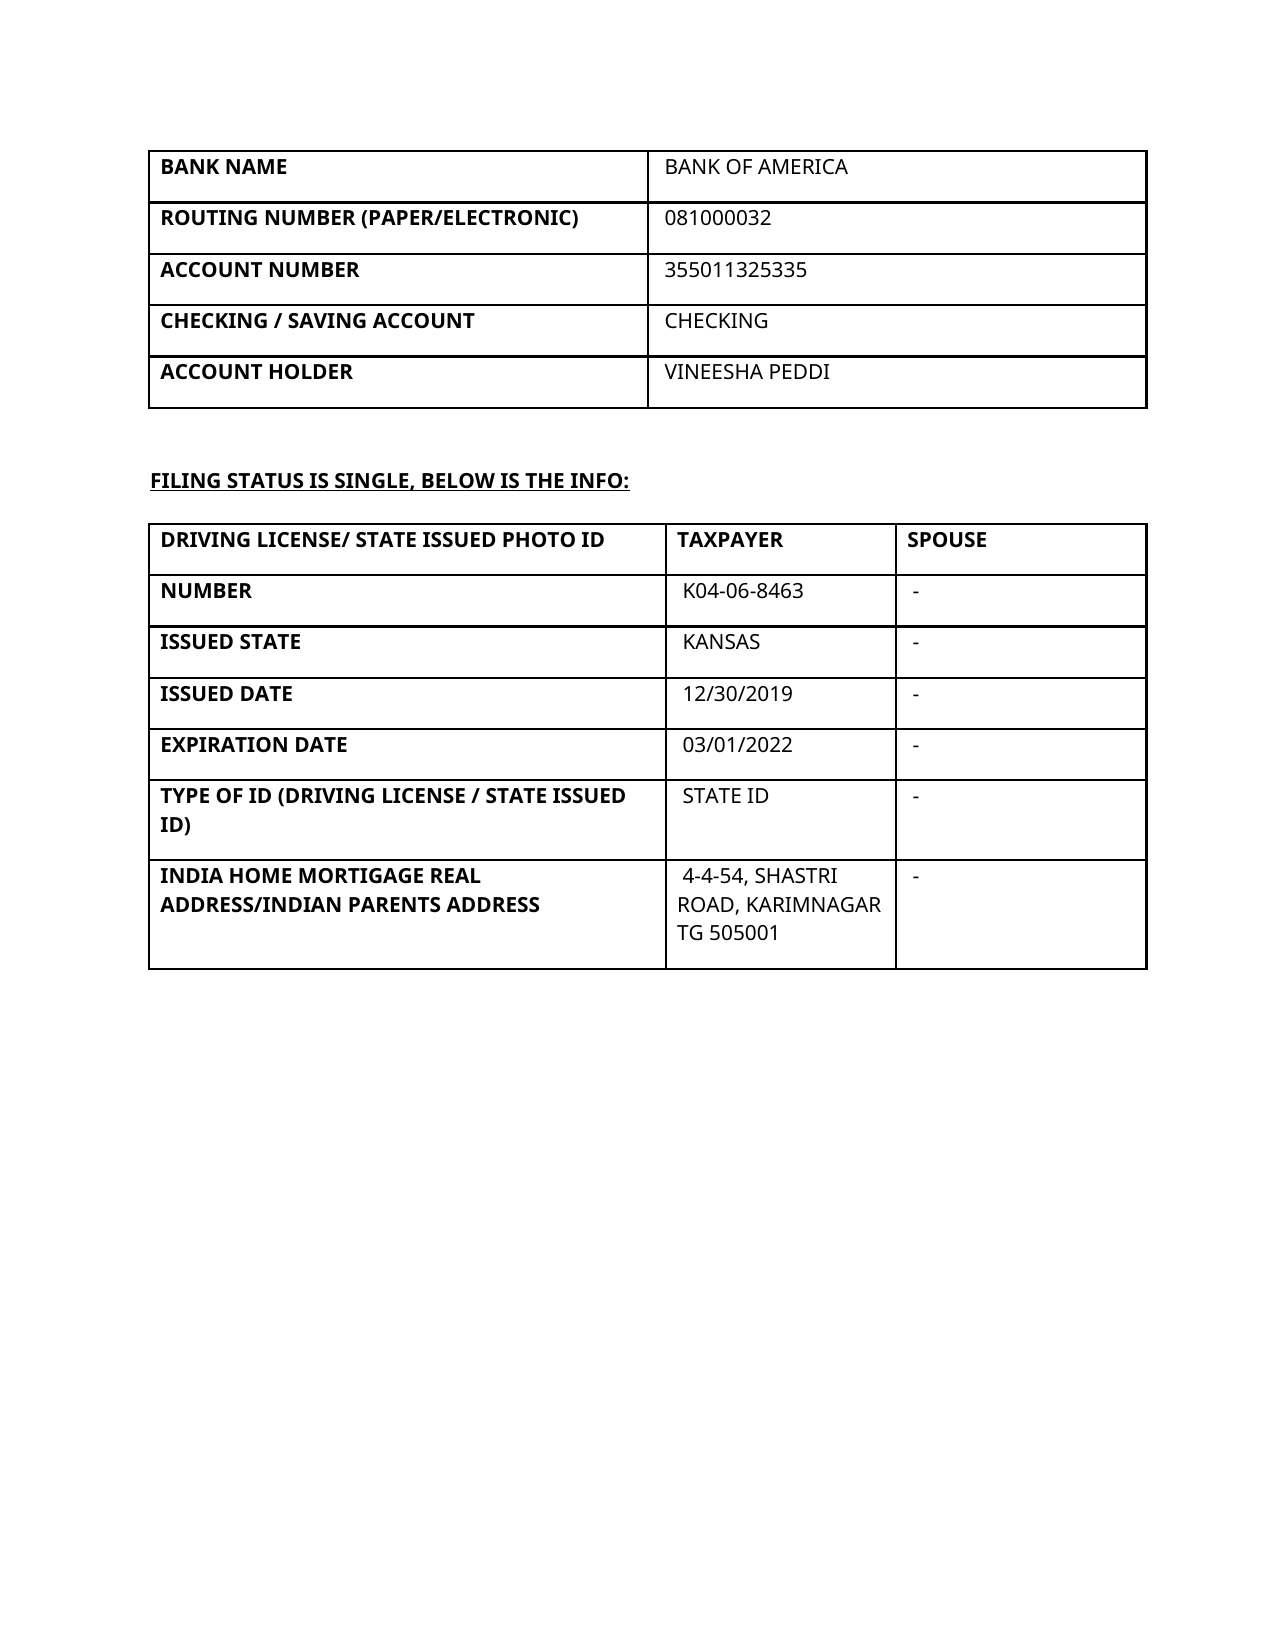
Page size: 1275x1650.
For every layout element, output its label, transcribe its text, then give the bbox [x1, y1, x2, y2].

table_cell 4-4-54, SHASTRI ROAD, KARIMNAGAR TG 505001 [667, 861, 895, 967]
table_cell ROUTING NUMBER (PAPER/ELECTRONIC) [150, 204, 647, 253]
table_cell 12/30/2019 [667, 679, 895, 728]
table_cell 355011325335 [649, 255, 1145, 304]
table_header SPOUSE [897, 525, 1145, 574]
table_cell K04-06-8463 [667, 576, 895, 625]
table_cell NUMBER [150, 576, 665, 625]
table_cell CHECKING / SAVING ACCOUNT [150, 306, 647, 355]
table_cell EXPIRATION DATE [150, 730, 665, 779]
table_cell 081000032 [649, 204, 1145, 253]
table_cell KANSAS [667, 628, 895, 677]
table_cell ISSUED STATE [150, 628, 665, 677]
table_cell TYPE OF ID (DRIVING LICENSE / STATE ISSUED ID) [150, 781, 665, 859]
table_cell - [897, 679, 1145, 728]
table_cell ACCOUNT NUMBER [150, 255, 647, 304]
table_cell - [897, 628, 1145, 677]
table_cell VINEESHA PEDDI [649, 358, 1145, 407]
table_header BANK OF AMERICA [649, 152, 1145, 201]
table_cell ACCOUNT HOLDER [150, 358, 647, 407]
table_cell - [897, 861, 1145, 967]
table_cell STATE ID [667, 781, 895, 859]
text FILING STATUS IS SINGLE, BELOW IS THE INFO: [150, 466, 1125, 494]
table_cell - [897, 781, 1145, 859]
table_cell - [897, 730, 1145, 779]
table_cell 03/01/2022 [667, 730, 895, 779]
table_header DRIVING LICENSE/ STATE ISSUED PHOTO ID [150, 525, 665, 574]
table_header TAXPAYER [667, 525, 895, 574]
table_cell CHECKING [649, 306, 1145, 355]
table_cell INDIA HOME MORTIGAGE REAL ADDRESS/INDIAN PARENTS ADDRESS [150, 861, 665, 967]
table_header BANK NAME [150, 152, 647, 201]
table_cell ISSUED DATE [150, 679, 665, 728]
table_cell - [897, 576, 1145, 625]
